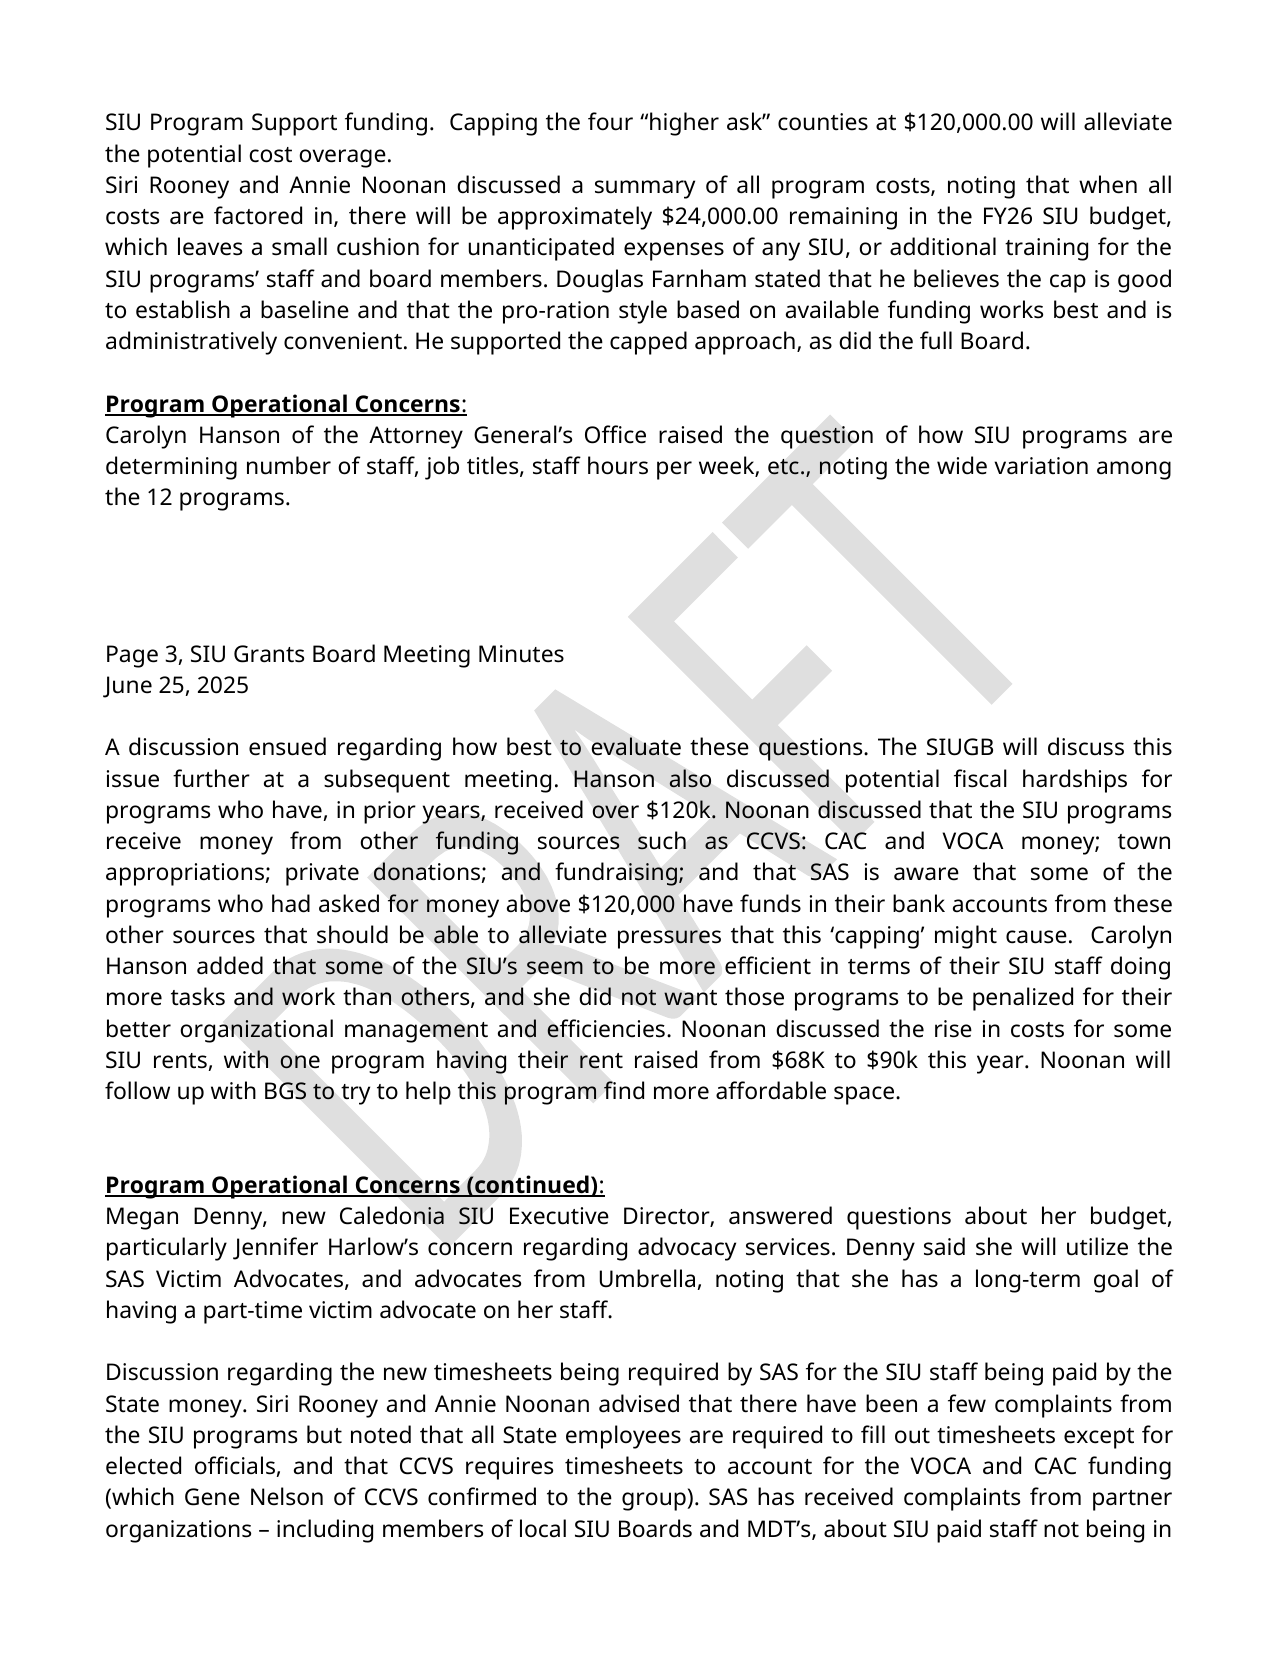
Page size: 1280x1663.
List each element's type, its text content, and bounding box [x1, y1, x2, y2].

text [105, 1356, 1174, 1544]
text Carolyn Hanson of the Attorney General’s Office raised the question of how SIU programs are determining number of staff, job titles, staff hours per week, etc., noting the wide variation among the 12 programs. [105, 419, 1174, 512]
text June 25, 2025 [105, 669, 1174, 700]
text Program Operational Concerns (continued): [105, 1169, 1174, 1200]
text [105, 106, 1174, 169]
text Program Operational Concerns: [105, 387, 1174, 419]
text Siri Rooney and Annie Noonan discussed a summary of all program costs, noting that when all costs are factored in, there will be approximately $24,000.00 remaining in the FY26 SIU budget, which leaves a small cushion for unanticipated expenses of any SIU, or additional training for the SIU programs’ staff and board members. Douglas Farnham stated that he believes the cap is good to establish a baseline and that the pro-ration style based on available funding works best and is administratively convenient. He supported the capped approach, as did the full Board. [105, 169, 1174, 356]
text Page 3, SIU Grants Board Meeting Minutes [105, 637, 1174, 669]
text Megan Denny, new Caledonia SIU Executive Director, answered questions about her budget, particularly Jennifer Harlow’s concern regarding advocacy services. Denny said she will utilize the SAS Victim Advocates, and advocates from Umbrella, noting that she has a long-term goal of having a part-time victim advocate on her staff. [105, 1200, 1174, 1325]
text A discussion ensued regarding how best to evaluate these questions. The SIUGB will discuss this issue further at a subsequent meeting. Hanson also discussed potential fiscal hardships for programs who have, in prior years, received over $120k. Noonan discussed that the SIU programs receive money from other funding sources such as CCVS: CAC and VOCA money; town appropriations; private donations; and fundraising; and that SAS is aware that some of the programs who had asked for money above $120,000 have funds in their bank accounts from these other sources that should be able to alleviate pressures that this ‘capping’ might cause. Carolyn Hanson added that some of the SIU’s seem to be more efficient in terms of their SIU staff doing more tasks and work than others, and she did not want those programs to be penalized for their better organizational management and efficiencies. Noonan discussed the rise in costs for some SIU rents, with one program having their rent raised from $68K to $90k this year. Noonan will follow up with BGS to try to help this program find more affordable space. [105, 731, 1174, 1106]
